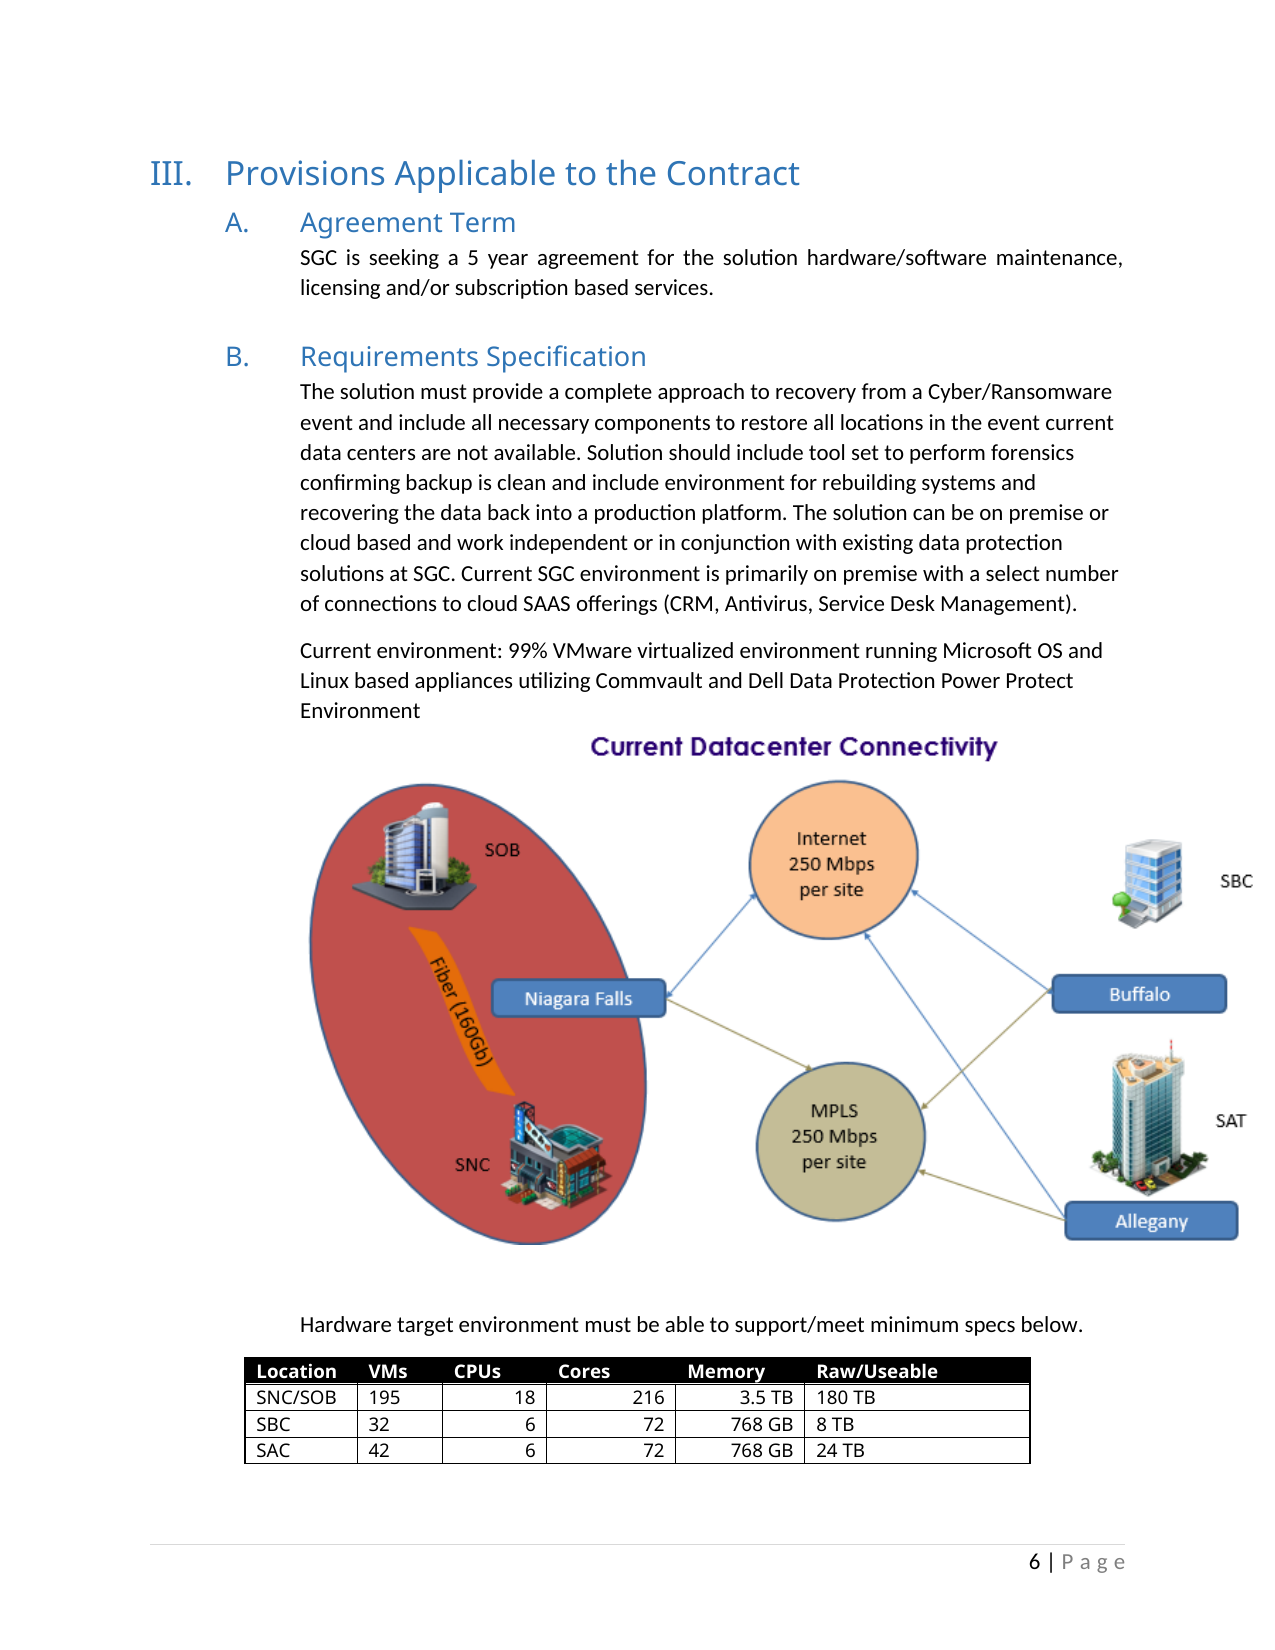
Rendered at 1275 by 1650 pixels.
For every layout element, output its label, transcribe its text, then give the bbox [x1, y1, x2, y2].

picture [300, 726, 1275, 1245]
table_cell 72 [547, 1438, 675, 1463]
text The solution must provide a complete approach to recovery from a Cyber/Ransomware event and include all necessary components to restore all locations in the event current data centers are not available. Solution should include tool set to perform forensics confirming backup is clean and include environment for rebuilding systems and recovering the data back into a production platform. The solution can be on premise or cloud based and work independent or in conjunction with existing data protection solutions at SGC. Current SGC environment is primarily on premise with a select number of connections to cloud SAAS offerings (CRM, Antivirus, Service Desk Management). [300, 377, 1125, 617]
table_cell 42 [358, 1438, 442, 1463]
text Hardware target environment must be able to support/meet minimum specs below. [300, 1310, 1125, 1338]
table_header CPUs [443, 1358, 546, 1383]
subtitle Requirements Specification [225, 338, 1125, 374]
table_cell 72 [547, 1411, 675, 1437]
table_cell 18 [443, 1385, 546, 1410]
table_header Memory [676, 1358, 804, 1383]
text SGC is seeking a 5 year agreement for the solution hardware/software maintenance, licensing and/or subscription based services. [300, 243, 1125, 301]
table_cell 8 TB [805, 1411, 1029, 1437]
table_cell SNC/SOB [246, 1385, 357, 1410]
subtitle Agreement Term [225, 203, 1125, 240]
table_cell 180 TB [805, 1385, 1029, 1410]
text Current environment: 99% VMware virtualized environment running Microsoft OS and Linux based appliances utilizing Commvault and Dell Data Protection Power Protect Environment [300, 636, 1125, 726]
table_header Cores [547, 1358, 676, 1383]
table_cell 195 [358, 1385, 442, 1410]
table_cell 24 TB [805, 1438, 1029, 1463]
table_header Location [246, 1358, 357, 1383]
table_cell 32 [358, 1411, 442, 1437]
table_cell 3.5 TB [676, 1385, 804, 1410]
table_cell 6 [443, 1438, 546, 1463]
table_header VMs [358, 1358, 442, 1383]
table_cell 768 GB [676, 1438, 804, 1463]
table_header Raw/Useable [805, 1358, 1029, 1383]
table_cell 6 [443, 1411, 546, 1437]
table_cell 216 [547, 1385, 675, 1410]
table_cell SBC [246, 1411, 357, 1437]
table_cell 768 GB [676, 1411, 804, 1437]
table_cell SAC [246, 1438, 357, 1463]
subtitle Provisions Applicable to the Contract [150, 150, 1125, 195]
